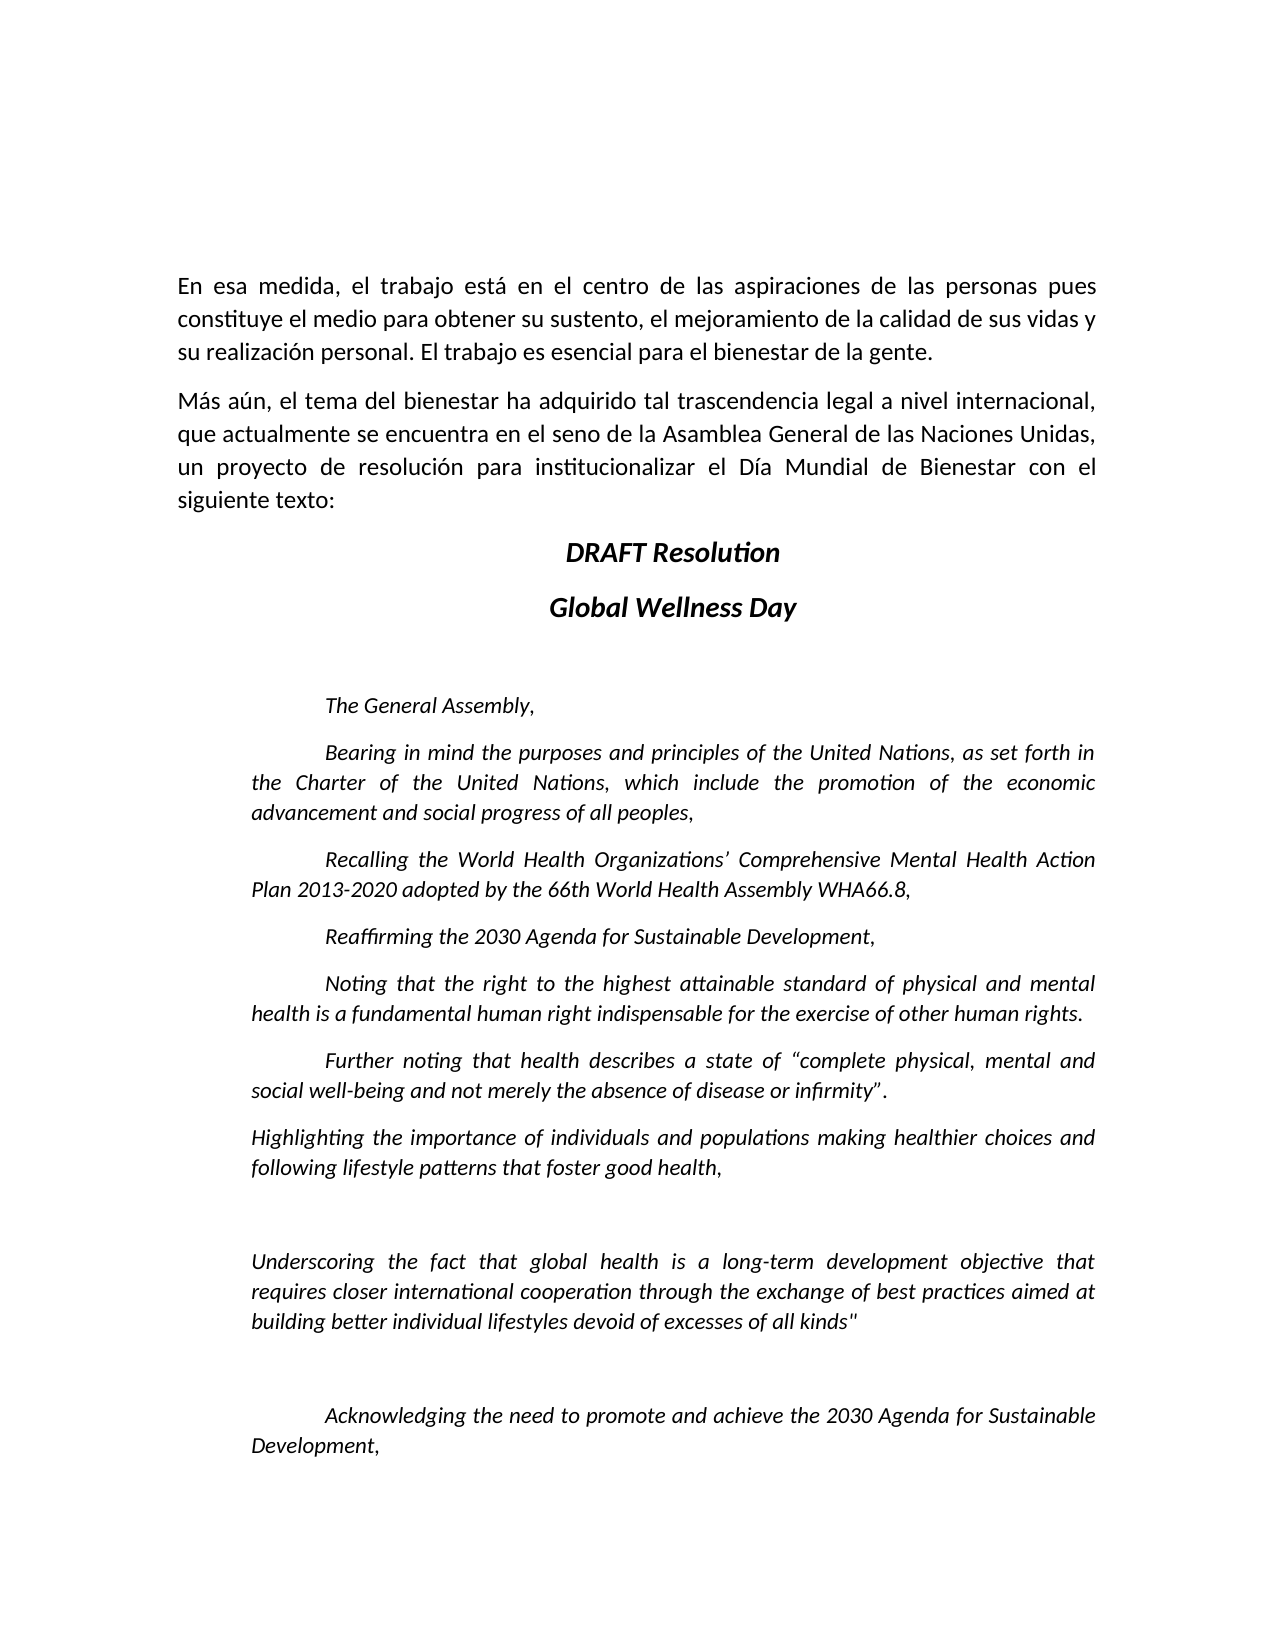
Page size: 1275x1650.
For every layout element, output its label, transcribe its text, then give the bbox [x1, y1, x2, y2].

text Bearing in mind the purposes and principles of the United Nations, as set forth in the Charter of the United Nations, which include the promotion of the economic advancement and social progress of all peoples, [251, 738, 1098, 826]
text Recalling the World Health Organizations’ Comprehensive Mental Health Action Plan 2013-2020 adopted by the 66th World Health Assembly WHA66.8, [251, 845, 1098, 903]
text Más aún, el tema del bienestar ha adquirido tal trascendencia legal a nivel internacional, que actualmente se encuentra en el seno de la Asamblea General de las Naciones Unidas, un proyecto de resolución para institucionalizar el Día Mundial de Bienestar con el siguiente texto: [177, 385, 1098, 514]
text Further noting that health describes a state of “complete physical, mental and social well-being and not merely the absence of disease or infirmity”. [251, 1046, 1098, 1104]
text Global Wellness Day [251, 589, 1098, 624]
text Reaffirming the 2030 Agenda for Sustainable Development, [251, 922, 1098, 950]
text Underscoring the fact that global health is a long-term development objective that requires closer international cooperation through the exchange of best practices aimed at building better individual lifestyles devoid of excesses of all kinds" [251, 1247, 1098, 1335]
text The General Assembly, [251, 691, 1098, 719]
text En esa medida, el trabajo está en el centro de las aspiraciones de las personas pues constituye el medio para obtener su sustento, el mejoramiento de la calidad de sus vidas y su realización personal. El trabajo es esencial para el bienestar de la gente. [177, 270, 1098, 366]
text Highlighting the importance of individuals and populations making healthier choices and following lifestyle patterns that foster good health, [251, 1123, 1098, 1181]
text Acknowledging the need to promote and achieve the 2030 Agenda for Sustainable Development, [251, 1401, 1098, 1459]
text DRAFT Resolution [251, 534, 1098, 569]
text Noting that the right to the highest attainable standard of physical and mental health is a fundamental human right indispensable for the exercise of other human rights. [251, 969, 1098, 1027]
